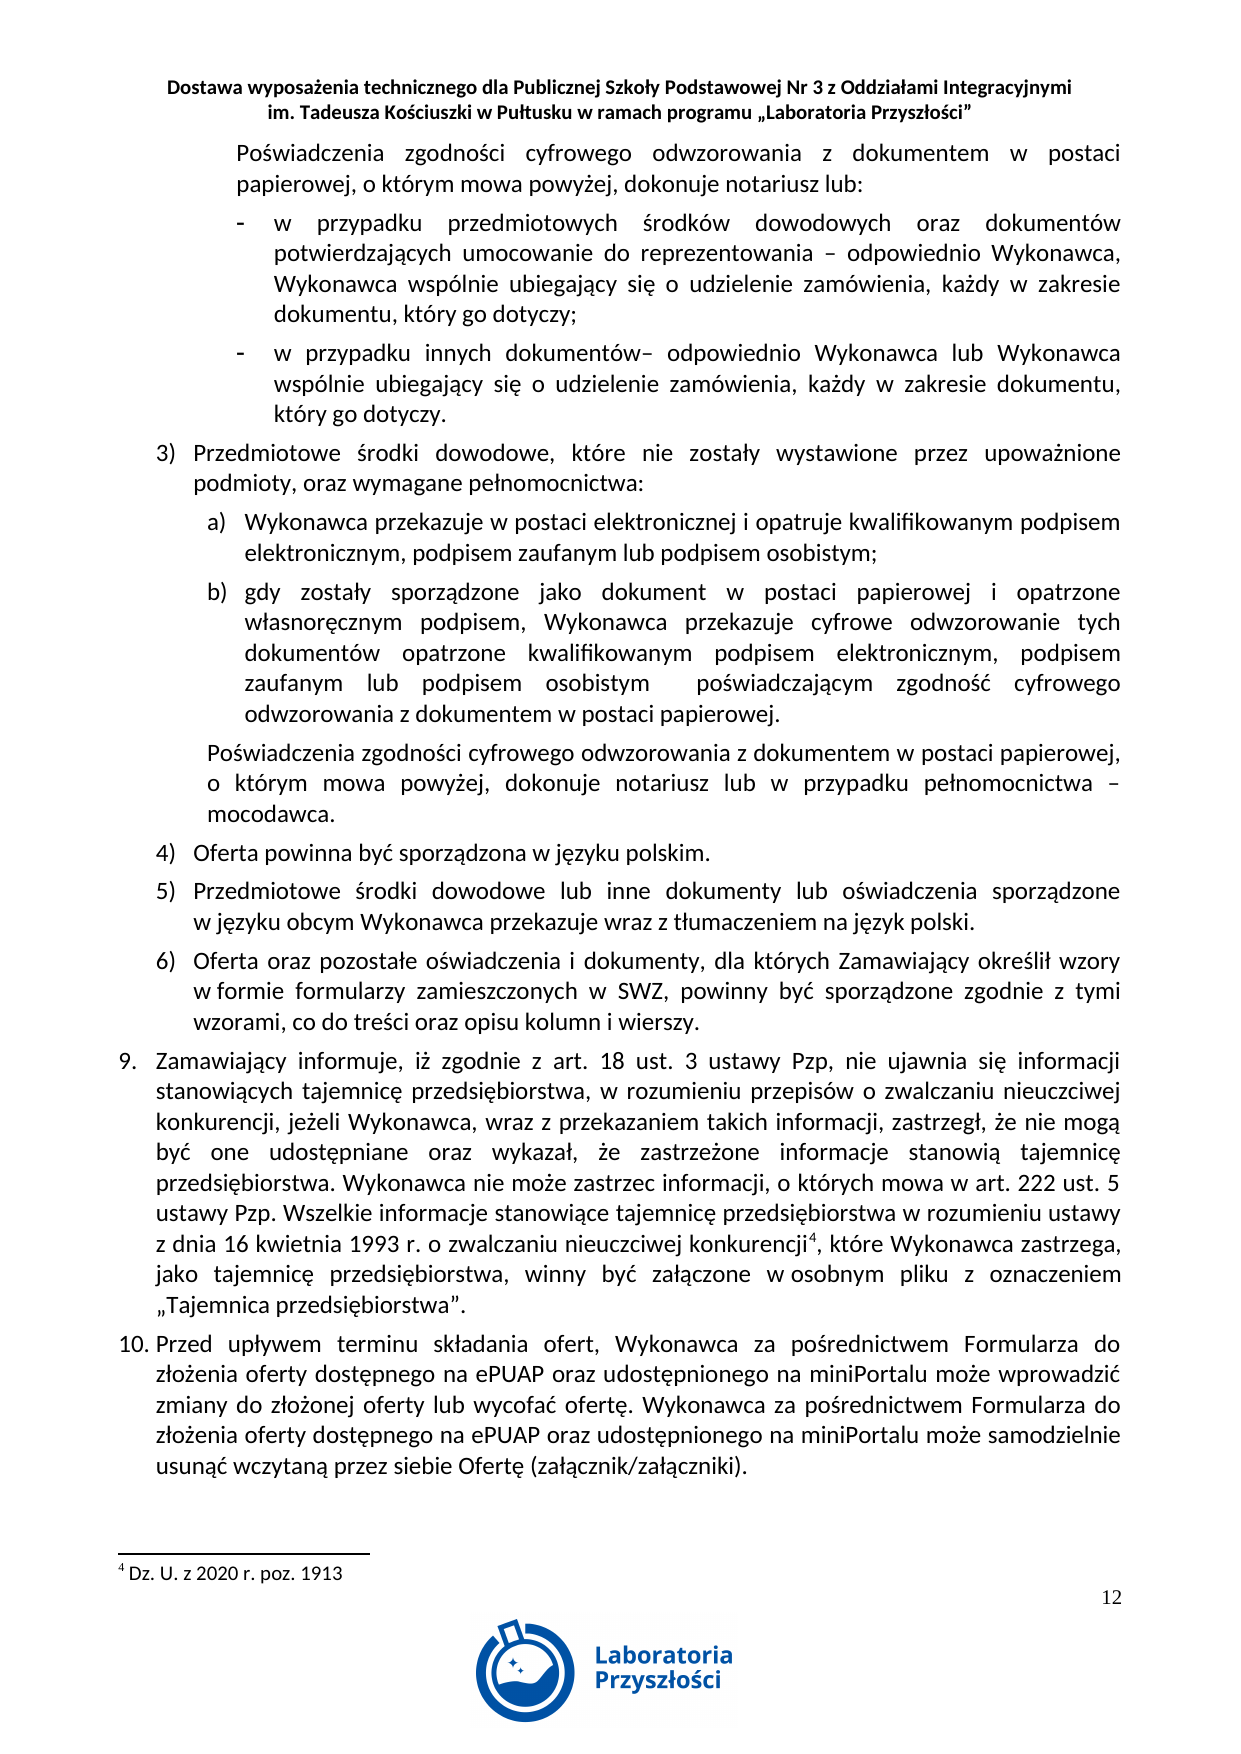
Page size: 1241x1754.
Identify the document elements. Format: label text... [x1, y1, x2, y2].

list Oferta oraz pozostałe oświadczenia i dokumenty, dla których Zamawiający określił wzory w formie formularzy zamieszczonych w SWZ, powinny być sporządzone zgodnie z tymi wzorami, co do treści oraz opisu kolumn i wierszy. [156, 945, 1122, 1036]
picture [469, 1612, 739, 1728]
list Przed upływem terminu składania ofert, Wykonawca za pośrednictwem Formularza do złożenia oferty dostępnego na ePUAP oraz udostępnionego na miniPortalu może wprowadzić zmiany do złożonej oferty lub wycofać ofertę. Wykonawca za pośrednictwem Formularza do złożenia oferty dostępnego na ePUAP oraz udostępnionego na miniPortalu może samodzielnie usunąć wczytaną przez siebie Ofertę (załącznik/załączniki). [118, 1328, 1122, 1480]
list w przypadku przedmiotowych środków dowodowych oraz dokumentów potwierdzających umocowanie do reprezentowania – odpowiednio Wykonawca, Wykonawca wspólnie ubiegający się o udzielenie zamówienia, każdy w zakresie dokumentu, który go dotyczy; [236, 207, 1122, 329]
text Poświadczenia zgodności cyfrowego odwzorowania z dokumentem w postaci papierowej, o którym mowa powyżej, dokonuje notariusz lub: [236, 137, 1122, 198]
list Przedmiotowe środki dowodowe, które nie zostały wystawione przez upoważnione podmioty, oraz wymagane pełnomocnictwa: [156, 437, 1122, 498]
list Wykonawca przekazuje w postaci elektronicznej i opatruje kwalifikowanym podpisem elektronicznym, podpisem zaufanym lub podpisem osobistym; [207, 506, 1122, 567]
list Przedmiotowe środki dowodowe lub inne dokumenty lub oświadczenia sporządzone w języku obcym Wykonawca przekazuje wraz z tłumaczeniem na język polski. [156, 876, 1122, 937]
list Zamawiający informuje, iż zgodnie z art. 18 ust. 3 ustawy Pzp, nie ujawnia się informacji stanowiących tajemnicę przedsiębiorstwa, w rozumieniu przepisów o zwalczaniu nieuczciwej konkurencji, jeżeli Wykonawca, wraz z przekazaniem takich informacji, zastrzegł, że nie mogą być one udostępniane oraz wykazał, że zastrzeżone informacje stanowią tajemnicę przedsiębiorstwa. Wykonawca nie może zastrzec informacji, o których mowa w art. 222 ust. 5 ustawy Pzp. Wszelkie informacje stanowiące tajemnicę przedsiębiorstwa w rozumieniu ustawy z dnia 16 kwietnia 1993 r. o zwalczaniu nieuczciwej konkurencji, które Wykonawca zastrzega, jako tajemnicę przedsiębiorstwa, winny być załączone w osobnym pliku z oznaczeniem „Tajemnica przedsiębiorstwa”. [118, 1045, 1122, 1319]
list w przypadku innych dokumentów– odpowiednio Wykonawca lub Wykonawca wspólnie ubiegający się o udzielenie zamówienia, każdy w zakresie dokumentu, który go dotyczy. [236, 337, 1122, 429]
list Oferta powinna być sporządzona w języku polskim. [156, 837, 1122, 867]
text Poświadczenia zgodności cyfrowego odwzorowania z dokumentem w postaci papierowej, o którym mowa powyżej, dokonuje notariusz lub w przypadku pełnomocnictwa – mocodawca. [207, 737, 1122, 828]
list gdy zostały sporządzone jako dokument w postaci papierowej i opatrzone własnoręcznym podpisem, Wykonawca przekazuje cyfrowe odwzorowanie tych dokumentów opatrzone kwalifikowanym podpisem elektronicznym, podpisem zaufanym lub podpisem osobistym poświadczającym zgodność cyfrowego odwzorowania z dokumentem w postaci papierowej. [207, 576, 1122, 728]
